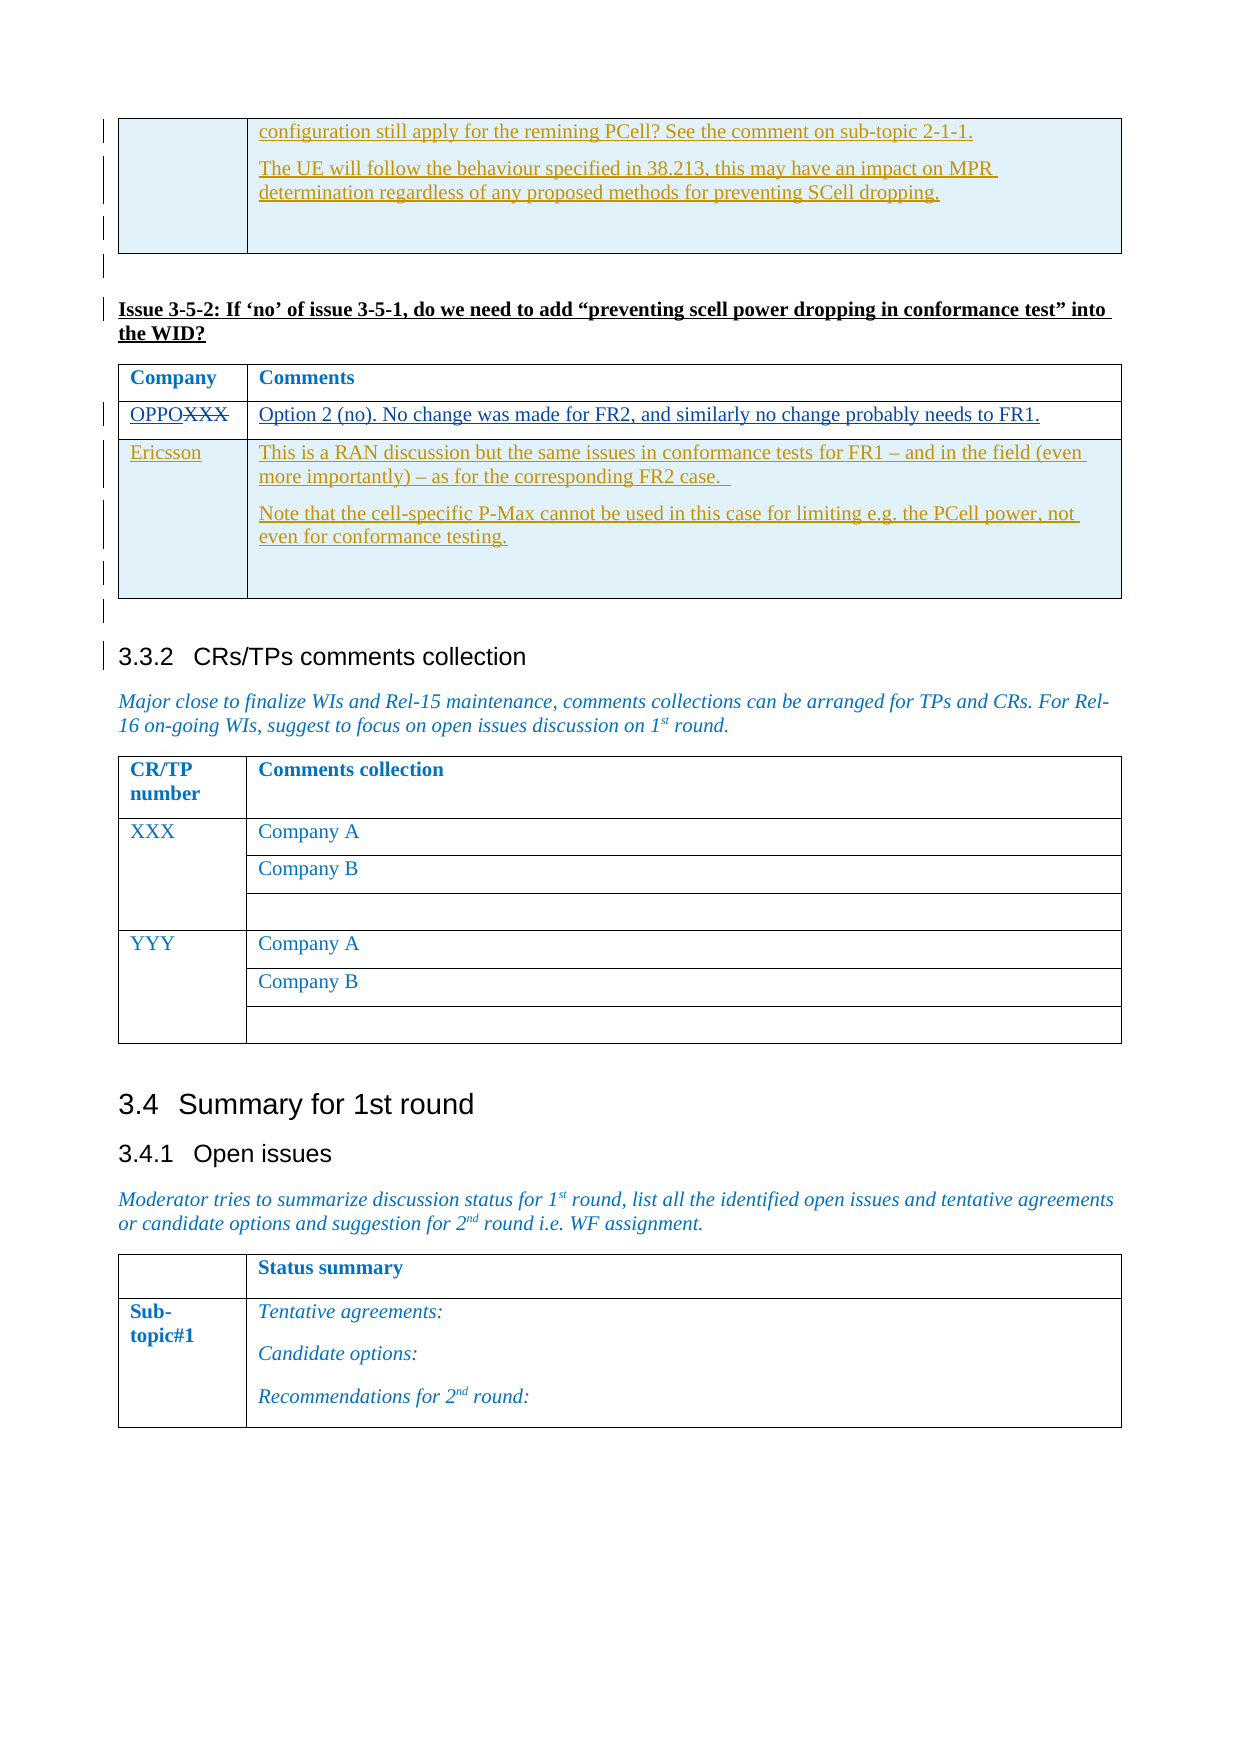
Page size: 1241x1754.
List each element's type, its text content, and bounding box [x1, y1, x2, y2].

table_header Comments collection [247, 757, 1121, 817]
subtitle CRs/TPs comments collection [118, 641, 1122, 670]
table_header [119, 1255, 246, 1297]
table_header Status summary [247, 1255, 1121, 1297]
text Major close to finalize WIs and Rel-15 maintenance, comments collections can be arranged for TPs and CRs. For Rel-16 on-going WIs, suggest to focus on open issues discussion on 1st round. [118, 689, 1122, 737]
table_header CR/TP number [119, 757, 246, 817]
table_cell [247, 1007, 1121, 1043]
table_cell Company B [247, 969, 1121, 1006]
text Issue 3-5-2: If ‘no’ of issue 3-5-1, do we need to add “preventing scell power dropping in conformance test” into the WID? [118, 297, 1122, 345]
table_cell Tentative agreements: Candidate options: Recommendations for 2nd round: [247, 1299, 1121, 1427]
table_cell Company A [247, 931, 1121, 968]
table_header Company [119, 365, 247, 401]
table_cell [247, 894, 1121, 930]
table_cell YYY [119, 931, 246, 1043]
text Moderator tries to summarize discussion status for 1st round, list all the identified open issues and tentative agreements or candidate options and suggestion for 2nd round i.e. WF assignment. [118, 1187, 1122, 1235]
table_header Comments [248, 365, 1121, 401]
subtitle Open issues [118, 1139, 1122, 1168]
table_cell Company B [247, 856, 1121, 893]
table_cell Company A [247, 819, 1121, 855]
table_cell [248, 402, 1121, 439]
subtitle Summary for 1st round [118, 1087, 1122, 1121]
table_cell Sub-topic#1 [119, 1299, 246, 1427]
table_cell [119, 402, 247, 439]
table_cell XXX [119, 819, 246, 930]
